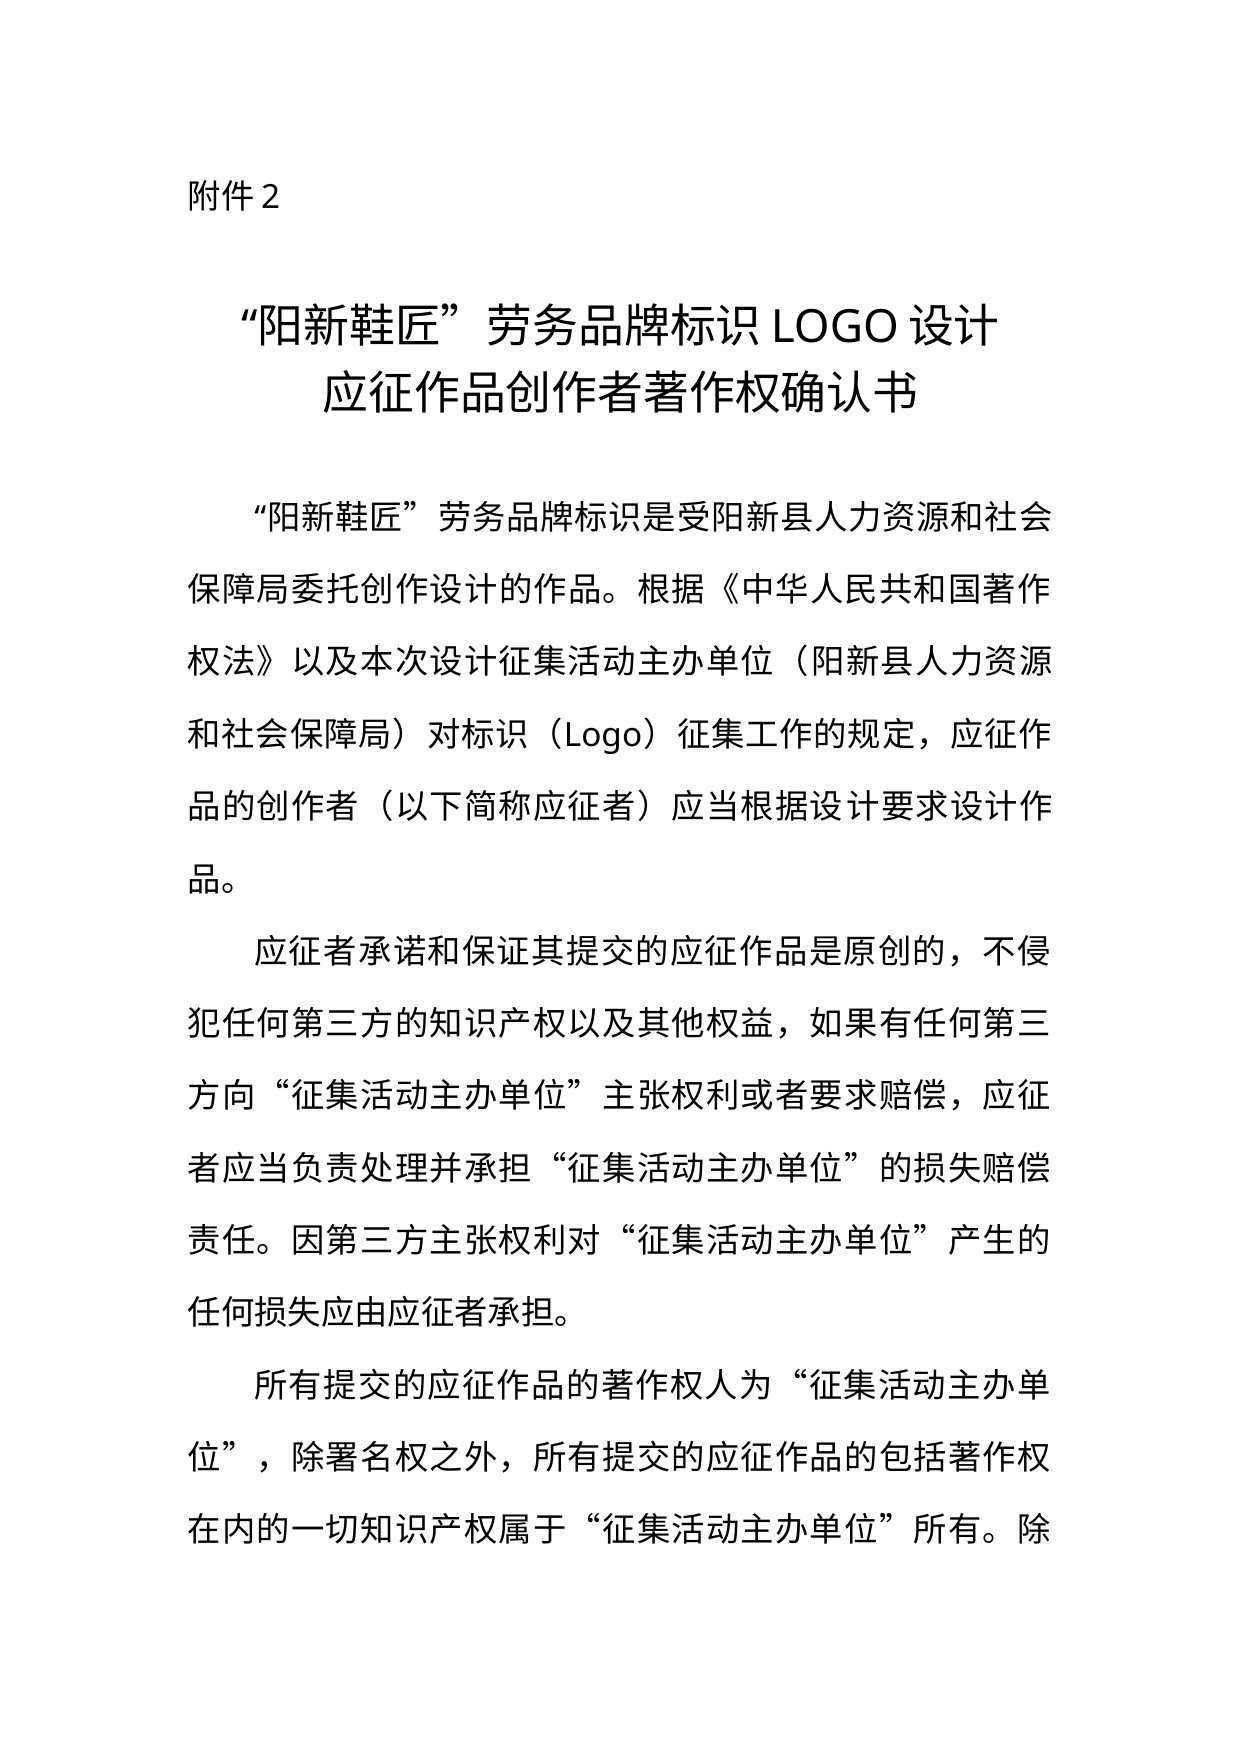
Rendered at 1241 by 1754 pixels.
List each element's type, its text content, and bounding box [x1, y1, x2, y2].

text “阳新鞋匠”劳务品牌标识LOGO设计 [187, 289, 1053, 356]
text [187, 1358, 1053, 1551]
text 附件2 [187, 162, 1053, 227]
text 应征作品创作者著作权确认书 [187, 356, 1053, 422]
text “阳新鞋匠”劳务品牌标识是受阳新县人力资源和社会保障局委托创作设计的作品。根据《中华人民共和国著作权法》以及本次设计征集活动主办单位（阳新县人力资源和社会保障局）对标识（Logo）征集工作的规定，应征作品的创作者（以下简称应征者）应当根据设计要求设计作品。 [187, 490, 1053, 901]
text 应征者承诺和保证其提交的应征作品是原创的，不侵犯任何第三方的知识产权以及其他权益，如果有任何第三方向“征集活动主办单位”主张权利或者要求赔偿，应征者应当负责处理并承担“征集活动主办单位”的损失赔偿责任。因第三方主张权利对“征集活动主办单位”产生的任何损失应由应征者承担。 [187, 924, 1053, 1334]
